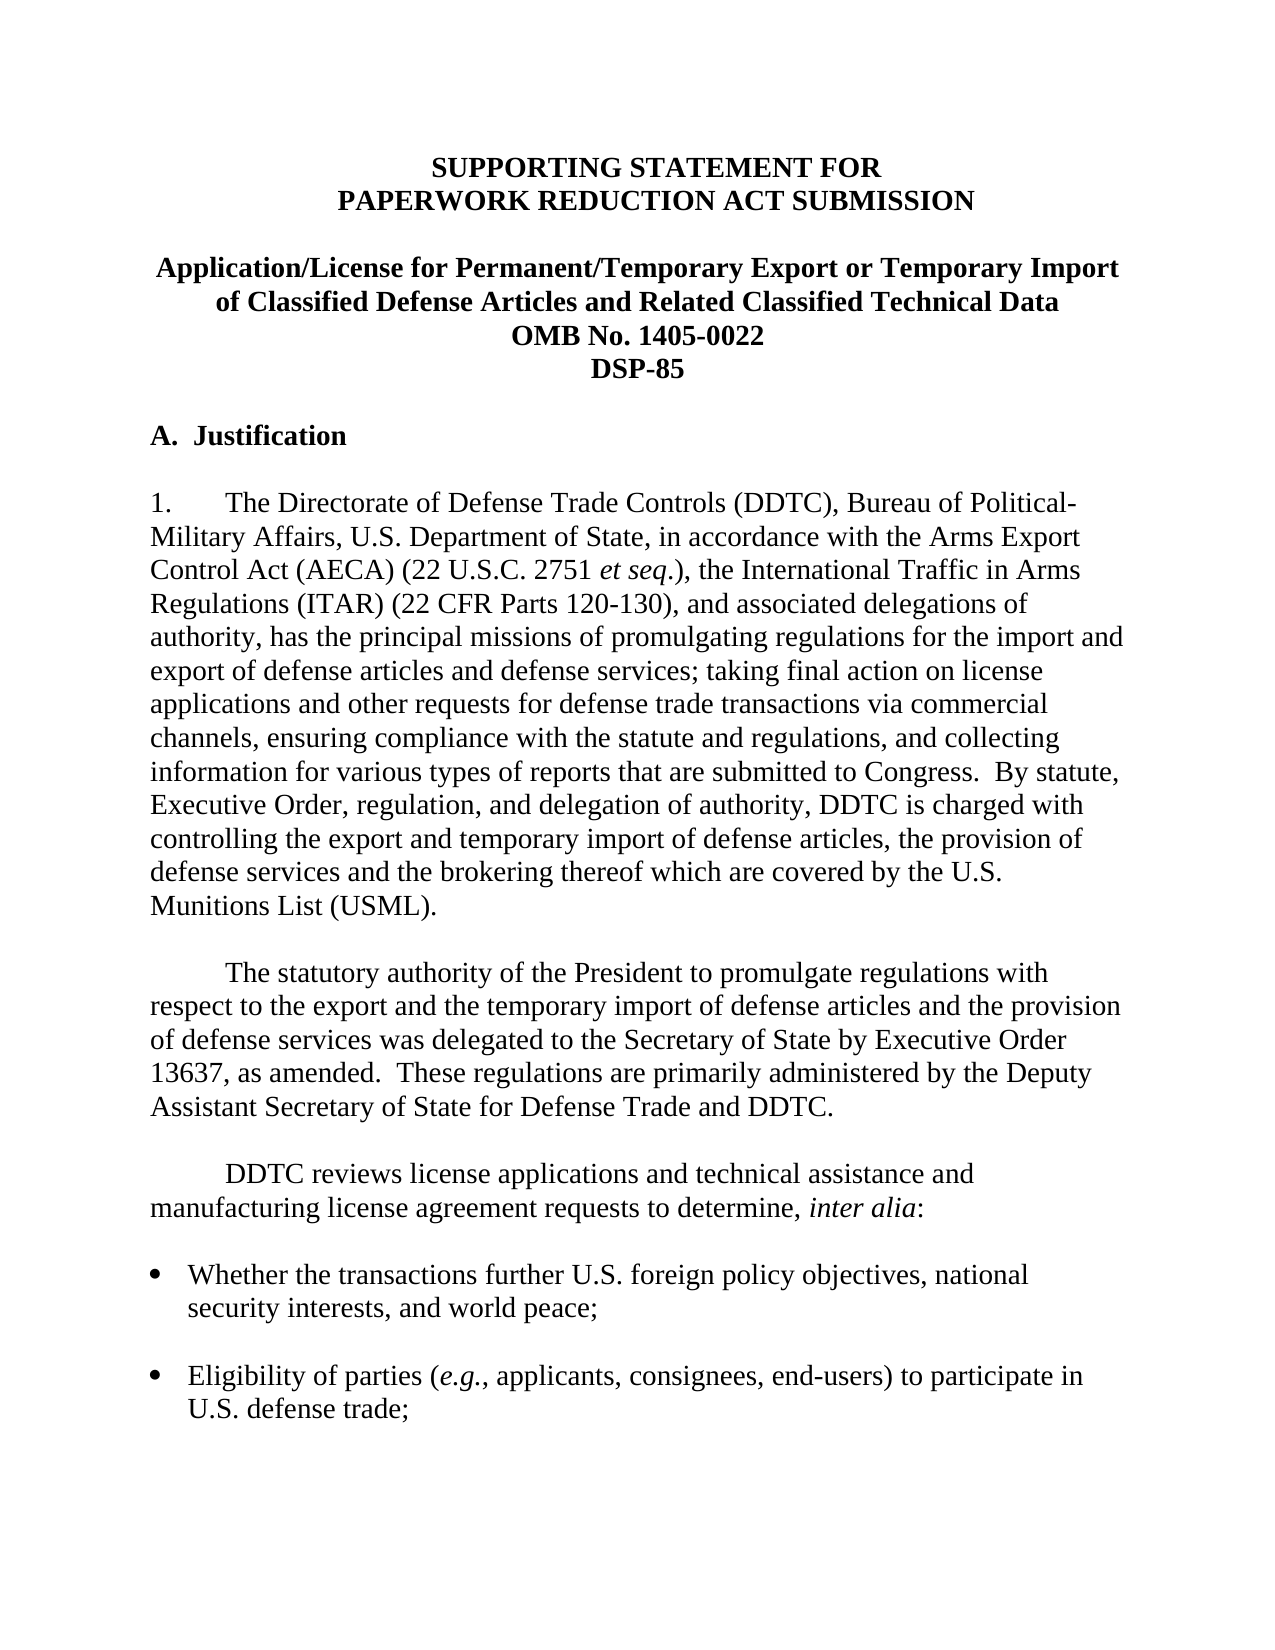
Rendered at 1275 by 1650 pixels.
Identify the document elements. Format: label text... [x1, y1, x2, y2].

title SUPPORTING STATEMENT FOR [150, 150, 1125, 183]
text OMB No. 1405-0022 [150, 318, 1125, 351]
subtitle A. Justification [150, 418, 1125, 452]
list Eligibility of parties (e.g., applicants, consignees, end-users) to participate in defense trade; [150, 1358, 1125, 1425]
text 1. The Directorate of Defense Trade Controls (DDTC), Bureau of Political-Military Affairs, U.S. Department of State, in accordance with the Arms Export Control Act (AECA) (22 U.S.C. 2751 et seq.), the International Traffic in Arms Regulations (ITAR) (22 CFR Parts 120-130), and associated delegations of authority, has the principal missions of promulgating regulations for the import and export of defense articles and defense services; taking final action on license applications and other requests for defense trade transactions via commercial channels, ensuring compliance with the statute and regulations, and collecting information for various types of reports that are submitted to Congress. By statute, Executive Order, regulation, and delegation of authority, DDTC is charged with controlling the export and temporary import of defense articles, the provision of defense services and the brokering thereof which are covered by the U.S. Munitions List (USML). [150, 485, 1125, 921]
title PAPERWORK REDUCTION ACT SUBMISSION [150, 183, 1125, 217]
text DDTC reviews license applications and technical assistance and manufacturing license agreement requests to determine, inter alia: [150, 1156, 1125, 1223]
text Application/License for Permanent/Temporary Export or Temporary Import of Classified Defense Articles and Related Classified Technical Data [150, 251, 1125, 318]
text The statutory authority of the President to promulgate regulations with respect to the export and the temporary import of defense articles and the provision of defense services was delegated to the Secretary of State by Executive Order 13637, as amended. These regulations are primarily administered by the Deputy Assistant Secretary of State for Defense Trade and DDTC. [150, 955, 1125, 1123]
text DSP-85 [150, 351, 1125, 385]
list Whether the transactions further foreign policy objectives, national security interests, and world peace; [150, 1257, 1125, 1324]
